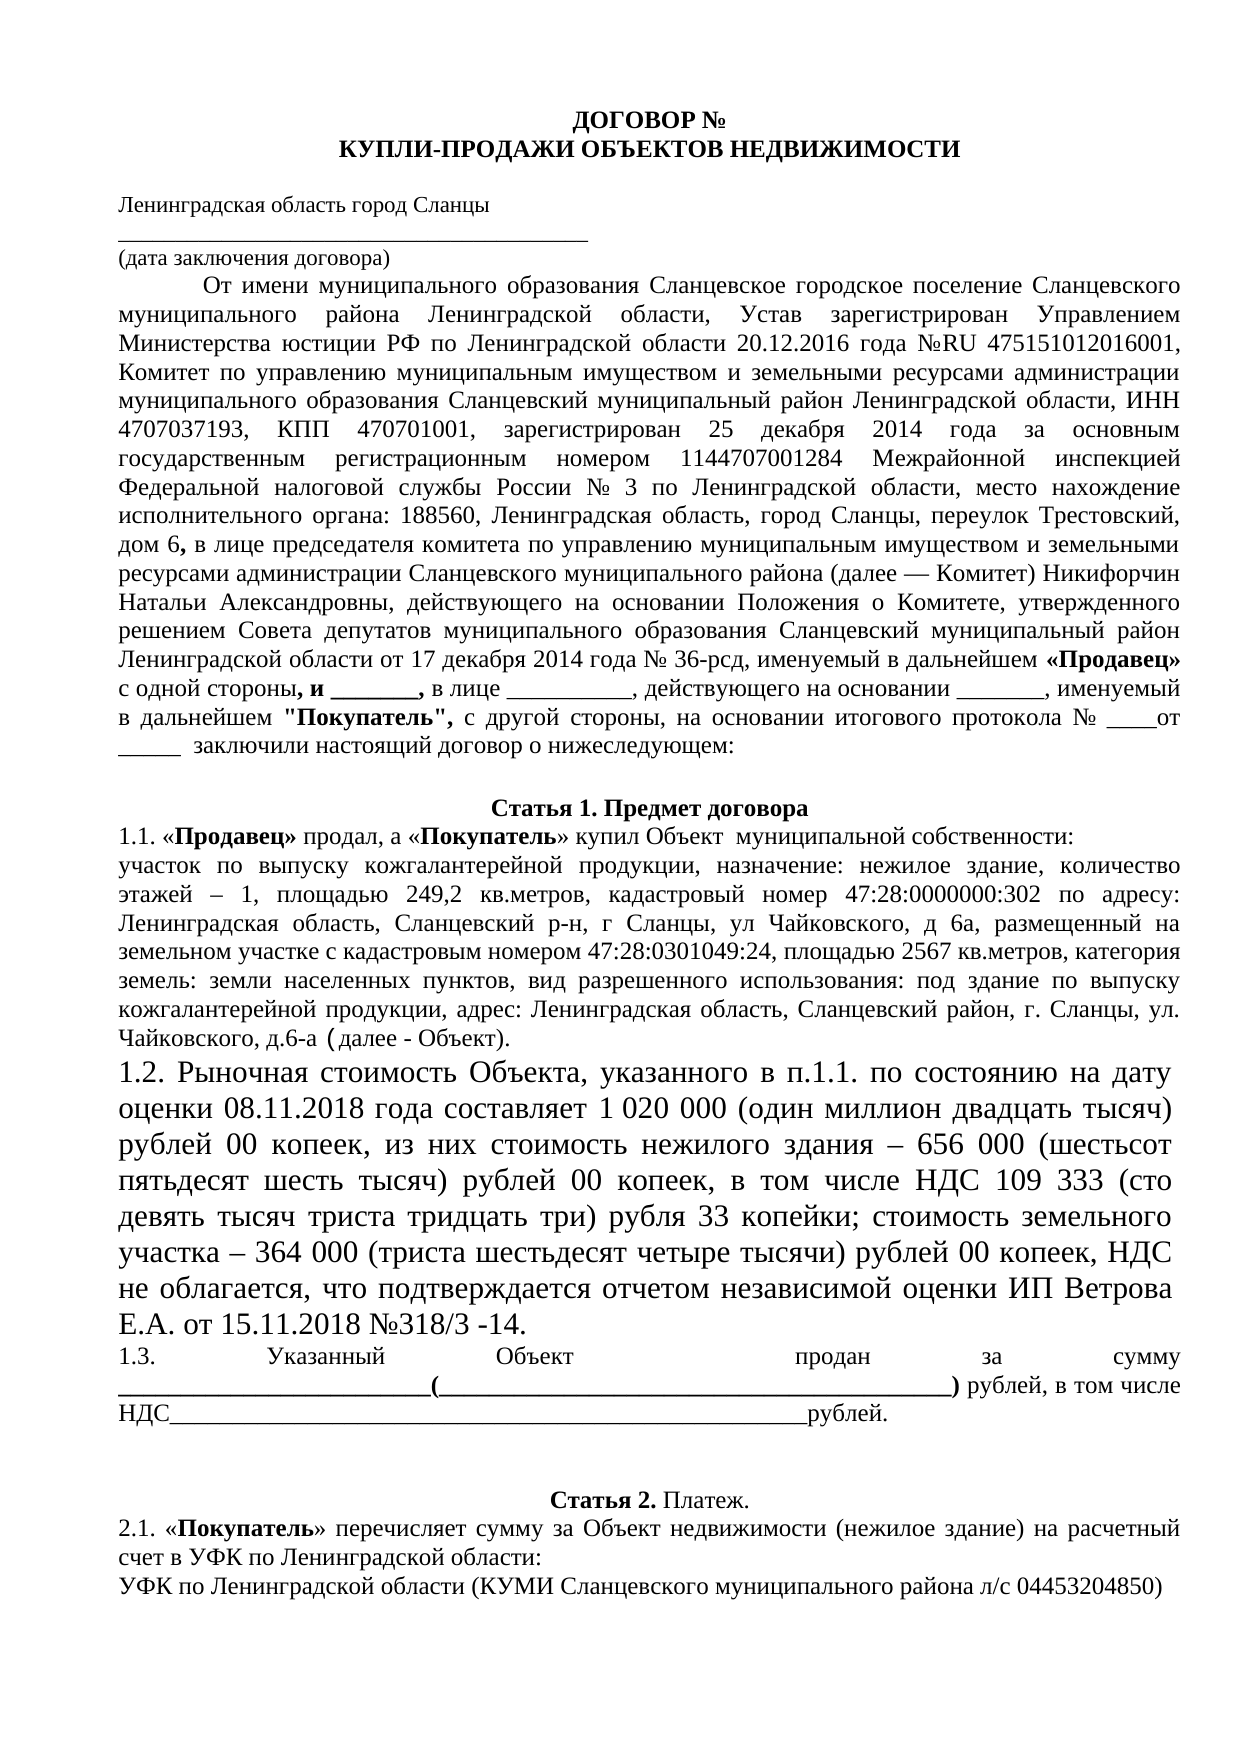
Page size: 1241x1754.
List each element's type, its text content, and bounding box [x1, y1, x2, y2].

text участок по выпуску кожгалантерейной продукции, назначение: нежилое здание, количество этажей – 1, площадью 249,2 кв.метров, кадастровый номер 47:28:0000000:302 по адресу: Ленинградская область, Сланцевский р-н, г Сланцы, ул Чайковского, д 6а, размещенный на земельном участке с кадастровым номером 47:28:0301049:24, площадью 2567 кв.метров, категория земель: земли населенных пунктов, вид разрешенного использования: под здание по выпуску кожгалантерейной продукции, адрес: Ленинградская область, Сланцевский район, г. Сланцы, ул. Чайковского, д.6-а (далее - Объект). [118, 850, 1181, 1053]
text Статья 1. Предмет договора [118, 793, 1181, 821]
list _________________________________________ [118, 218, 1181, 244]
text 1.1. «Продавец» продал, а «Покупатель» купил Объект муниципальной собственности: [118, 821, 1181, 850]
text 1.3. Указанный Объект продан за сумму _________________________(_________________________________________) рублей, в том числе НДС___________________________________________________рублей. [118, 1341, 1181, 1427]
text УФК по Ленинградской области (КУМИ Сланцевского муниципального района л/с 04453204850) [118, 1571, 1181, 1600]
text 2.1. «Покупатель» перечисляет сумму за Объект недвижимости (нежилое здание) на расчетный счет в УФК по Ленинградской области: [118, 1513, 1181, 1571]
text ДОГОВОР № КУПЛИ-ПРОДАЖИ ОБЪЕКТОВ НЕДВИЖИМОСТИ [118, 105, 1181, 163]
list Ленинградская область город Сланцы [118, 191, 1181, 218]
text 1.2. Рыночная стоимость Объекта, указанного в п.1.1. по состоянию на дату оценки 08.11.2018 года составляет 1 020 000 (один миллион двадцать тысяч) рублей 00 копеек, из них стоимость нежилого здания – 656 000 (шестьсот пятьдесят шесть тысяч) рублей 00 копеек, в том числе НДС 109 333 (сто девять тысяч триста тридцать три) рубля 33 копейки; стоимость земельного участка – 364 000 (триста шестьдесят четыре тысячи) рублей 00 копеек, НДС не облагается, что подтверждается отчетом независимой оценки ИП Ветрова Е.А. от 15.11.2018 №318/3 -14. [118, 1053, 1173, 1341]
text Статья 2. Платеж. [118, 1485, 1181, 1513]
list (дата заключения договора) [118, 244, 1181, 270]
text От имени муниципального образования Сланцевское городское поселение Сланцевского муниципального района Ленинградской области, Устав зарегистрирован Управлением Министерства юстиции РФ по Ленинградской области 20.12.2016 года №RU 475151012016001, Комитет по управлению муниципальным имуществом и земельными ресурсами администрации муниципального образования Сланцевский муниципальный район Ленинградской области, ИНН 4707037193, КПП 470701001, зарегистрирован 25 декабря 2014 года за основным государственным регистрационным номером 1144707001284 Межрайонной инспекцией Федеральной налоговой службы России № 3 по Ленинградской области, место нахождение исполнительного органа: 188560, Ленинградская область, город Сланцы, переулок Трестовский, дом 6, в лице председателя комитета по управлению муниципальным имуществом и земельными ресурсами администрации Сланцевского муниципального района (далее — Комитет) Никифорчин Натальи Александровны, действующего на основании Положения о Комитете, утвержденного решением Совета депутатов муниципального образования Сланцевский муниципальный район Ленинградской области от 17 декабря 2014 года № 36-рсд, именуемый в дальнейшем «Продавец» с одной стороны, и _______, в лице __________, действующего на основании _______, именуемый в дальнейшем "Покупатель", с другой стороны, на основании итогового протокола № ____от _____ заключили настоящий договор о нижеследующем: [118, 270, 1181, 759]
